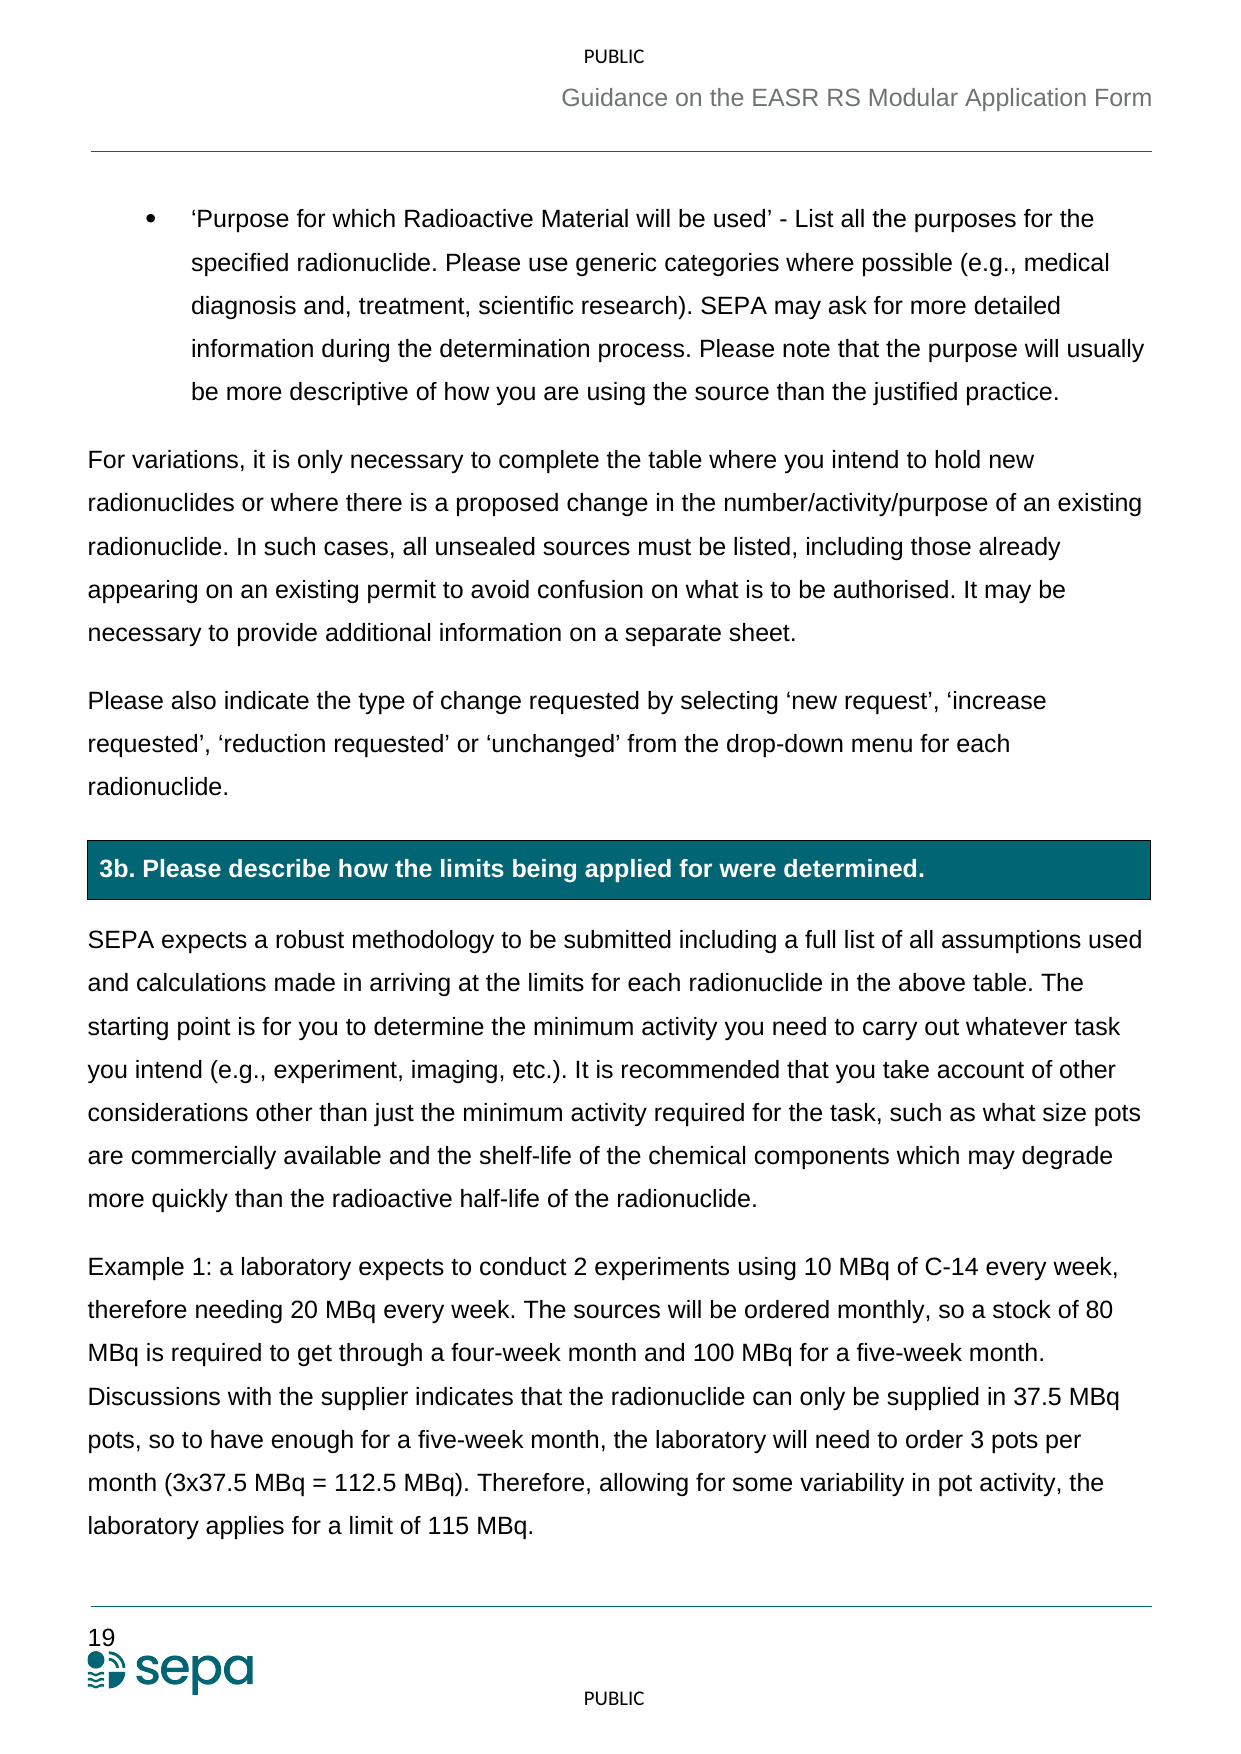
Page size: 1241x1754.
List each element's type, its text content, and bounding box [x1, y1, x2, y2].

text Example 1: a laboratory expects to conduct 2 experiments using 10 MBq of C-14 every week, therefore needing 20 MBq every week. The sources will be ordered monthly, so a stock of 80 MBq is required to get through a four-week month and 100 MBq for a five-week month. Discussions with the supplier indicates that the radionuclide can only be supplied in 37.5 MBq pots, so to have enough for a five-week month, the laboratory will need to order 3 pots per month (3x37.5 MBq = 112.5 MBq). Therefore, allowing for some variability in pot activity, the laboratory applies for a limit of 115 MBq. [87, 1252, 1153, 1540]
table_header 3b. Please describe how the limits being applied for were determined. [88, 841, 1150, 899]
text Please also indicate the type of change requested by selecting ‘new request’, ‘increase requested’, ‘reduction requested’ or ‘unchanged’ from the drop-down menu for each radionuclide. [87, 686, 1153, 801]
list ‘Purpose for which Radioactive Material will be used’ - List all the purposes for the specified radionuclide. Please use generic categories where possible (e.g., medical diagnosis and, treatment, scientific research). SEPA may ask for more detailed information during the determination process. Please note that the purpose will usually be more descriptive of how you are using the source than the justified practice. [146, 204, 1153, 406]
text For variations, it is only necessary to complete the table where you intend to hold new radionuclides or where there is a proposed change in the number/activity/purpose of an existing radionuclide. In such cases, all unsealed sources must be listed, including those already appearing on an existing permit to avoid confusion on what is to be authorised. It may be necessary to provide additional information on a separate sheet. [87, 445, 1153, 646]
picture [87, 1651, 253, 1695]
text SEPA expects a robust methodology to be submitted including a full list of all assumptions used and calculations made in arriving at the limits for each radionuclide in the above table. The starting point is for you to determine the minimum activity you need to carry out whatever task you intend (e.g., experiment, imaging, etc.). It is recommended that you take account of other considerations other than just the minimum activity required for the task, such as what size pots are commercially available and the shelf-life of the chemical components which may degrade more quickly than the radioactive half-life of the radionuclide. [87, 925, 1153, 1213]
